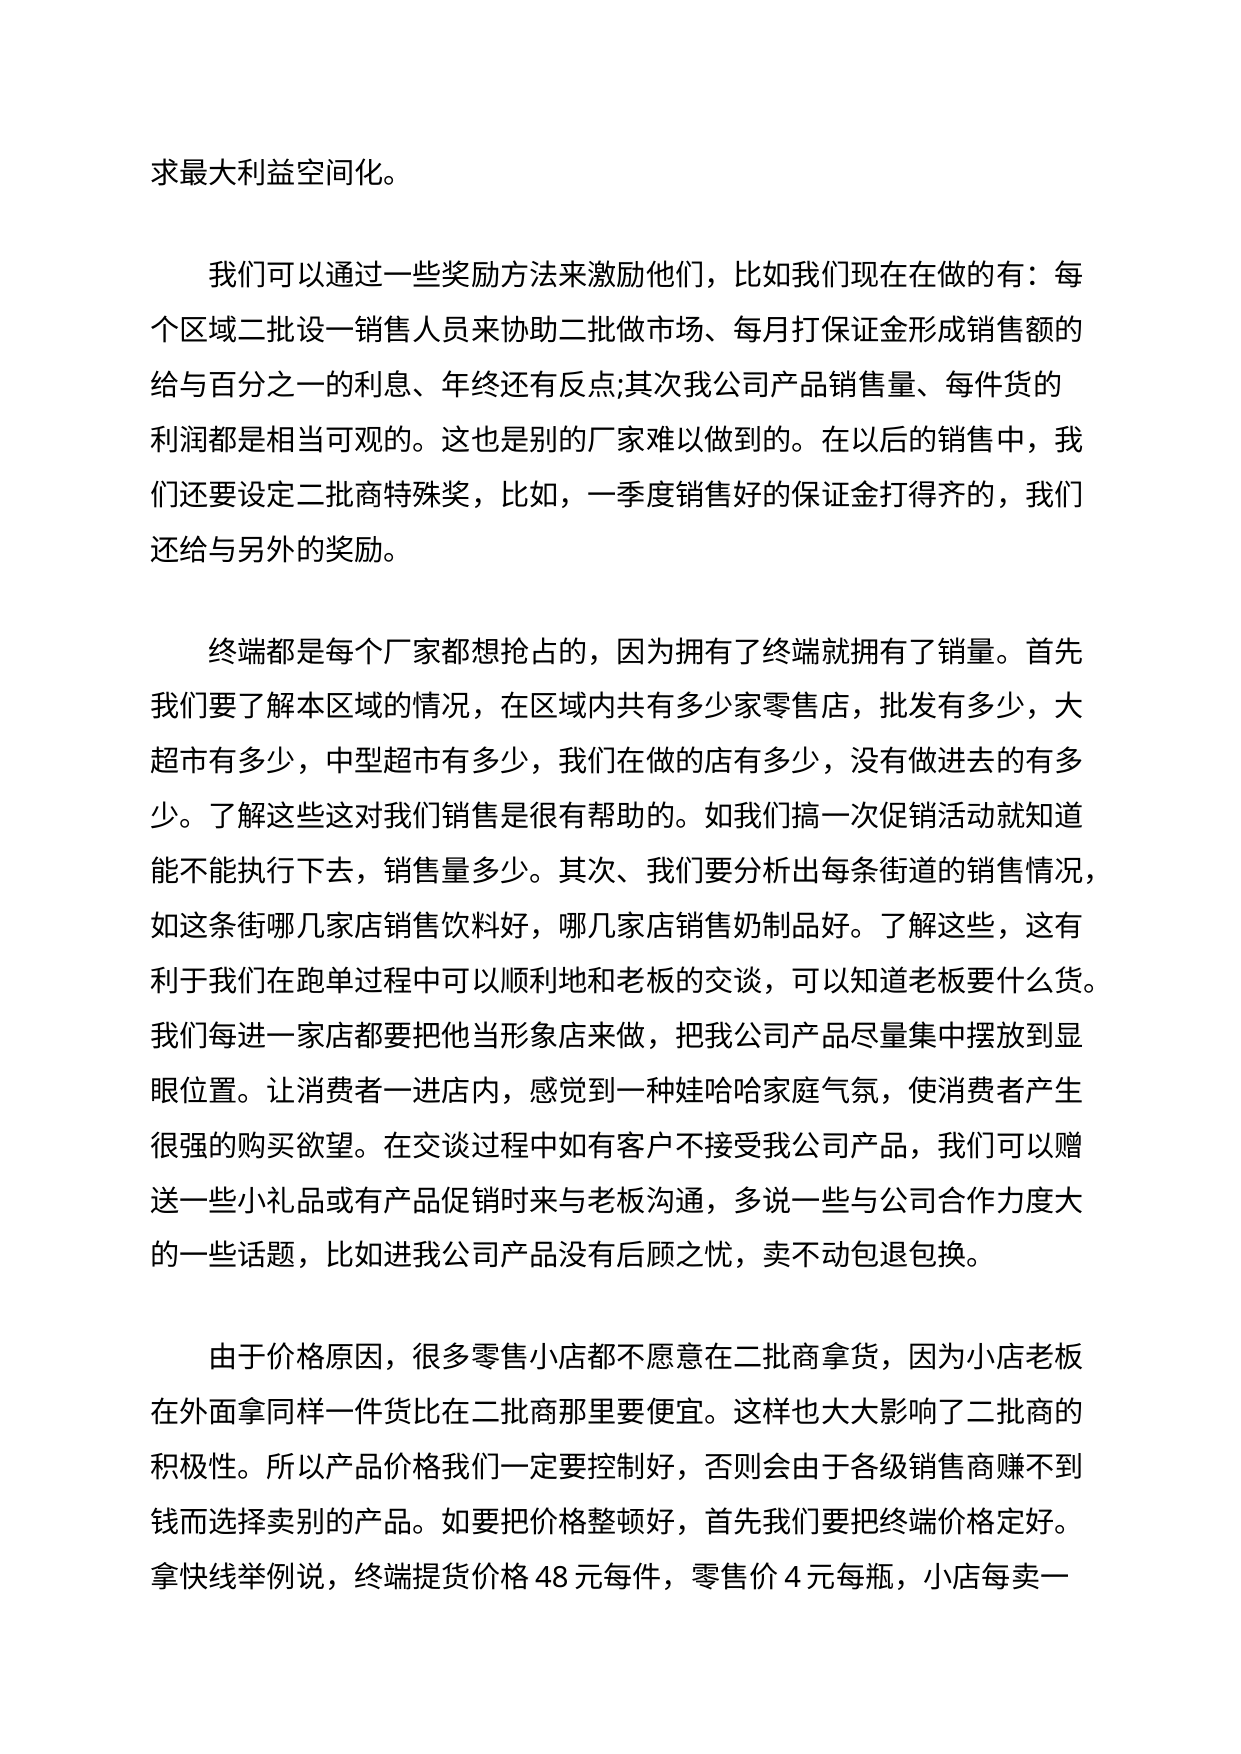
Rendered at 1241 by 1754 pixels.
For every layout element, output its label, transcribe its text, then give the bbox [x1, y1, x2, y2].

text 我们可以通过一些奖励方法来激励他们，比如我们现在在做的有：每个区域二批设一销售人员来协助二批做市场、每月打保证金形成销售额的给与百分之一的利息、年终还有反点;其次我公司产品销售量、每件货的利润都是相当可观的。这也是别的厂家难以做到的。在以后的销售中，我们还要设定二批商特殊奖，比如，一季度销售好的保证金打得齐的，我们还给与另外的奖励。 [150, 252, 1090, 569]
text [150, 1334, 1090, 1596]
text 终端都是每个厂家都想抢占的，因为拥有了终端就拥有了销量。首先我们要了解本区域的情况，在区域内共有多少家零售店，批发有多少，大超市有多少，中型超市有多少，我们在做的店有多少，没有做进去的有多少。了解这些这对我们销售是很有帮助的。如我们搞一次促销活动就知道能不能执行下去，销售量多少。其次、我们要分析出每条街道的销售情况，如这条街哪几家店销售饮料好，哪几家店销售奶制品好。了解这些，这有利于我们在跑单过程中可以顺利地和老板的交谈，可以知道老板要什么货。我们每进一家店都要把他当形象店来做，把我公司产品尽量集中摆放到显眼位置。让消费者一进店内，感觉到一种娃哈哈家庭气氛，使消费者产生很强的购买欲望。在交谈过程中如有客户不接受我公司产品，我们可以赠送一些小礼品或有产品促销时来与老板沟通，多说一些与公司合作力度大的一些话题，比如进我公司产品没有后顾之忧，卖不动包退包换。 [150, 628, 1090, 1274]
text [150, 150, 1090, 192]
